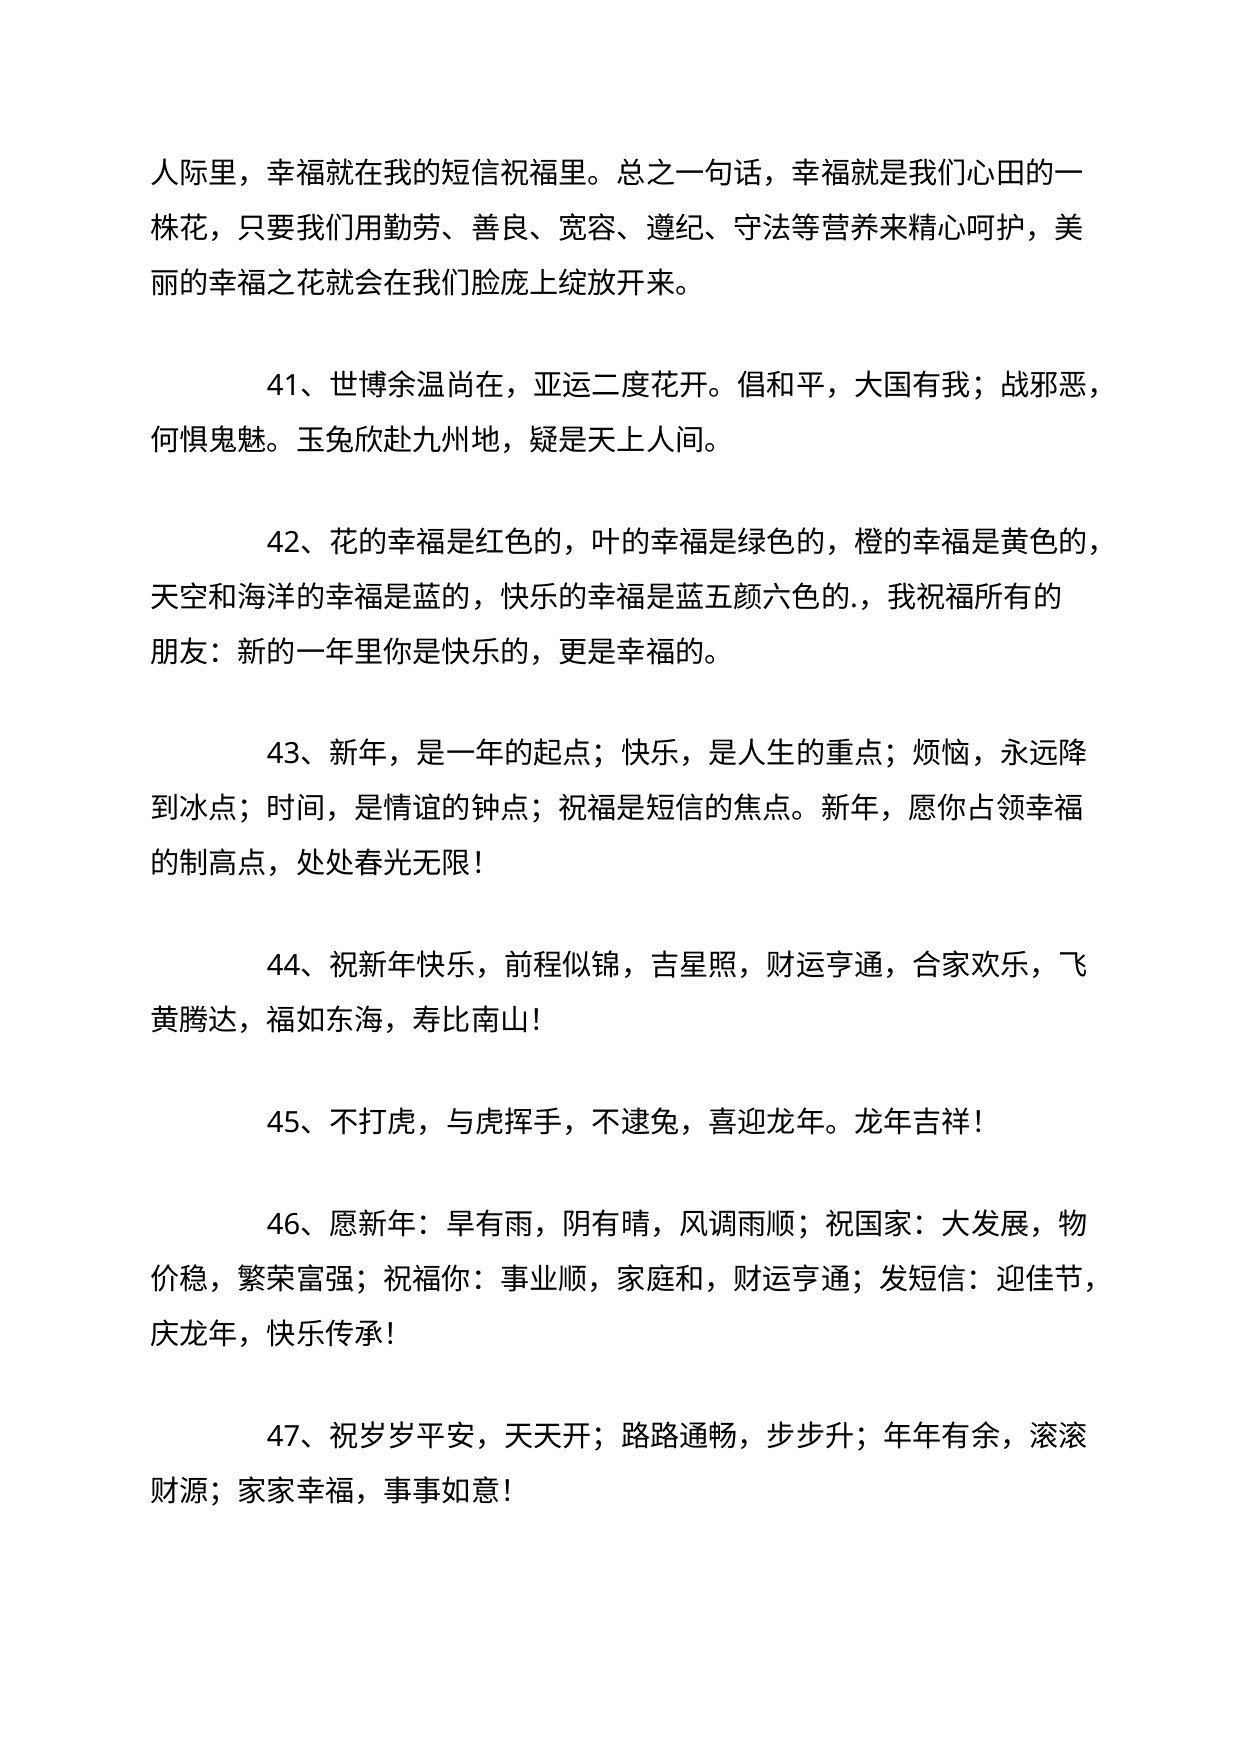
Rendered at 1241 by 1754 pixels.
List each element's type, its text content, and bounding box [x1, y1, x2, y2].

text 43、新年，是一年的起点；快乐，是人生的重点；烦恼，永远降到冰点；时间，是情谊的钟点；祝福是短信的焦点。新年，愿你占领幸福的制高点，处处春光无限！ [150, 730, 1090, 882]
text 47、祝岁岁平安，天天开；路路通畅，步步升；年年有余，滚滚财源；家家幸福，事事如意！ [150, 1412, 1090, 1509]
text 46、愿新年：旱有雨，阴有晴，风调雨顺；祝国家：大发展，物价稳，繁荣富强；祝福你：事业顺，家庭和，财运亨通；发短信：迎佳节，庆龙年，快乐传承！ [150, 1201, 1090, 1353]
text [150, 150, 1090, 302]
text 42、花的幸福是红色的，叶的幸福是绿色的，橙的幸福是黄色的，天空和海洋的幸福是蓝的，快乐的幸福是蓝五颜六色的.，我祝福所有的朋友：新的一年里你是快乐的，更是幸福的。 [150, 518, 1090, 671]
text 44、祝新年快乐，前程似锦，吉星照，财运亨通，合家欢乐，飞黄腾达，福如东海，寿比南山！ [150, 942, 1090, 1039]
text 45、不打虎，与虎挥手，不逮兔，喜迎龙年。龙年吉祥！ [150, 1098, 1090, 1141]
text 41、世博余温尚在，亚运二度花开。倡和平，大国有我；战邪恶，何惧鬼魅。玉兔欣赴九州地，疑是天上人间。 [150, 362, 1090, 459]
